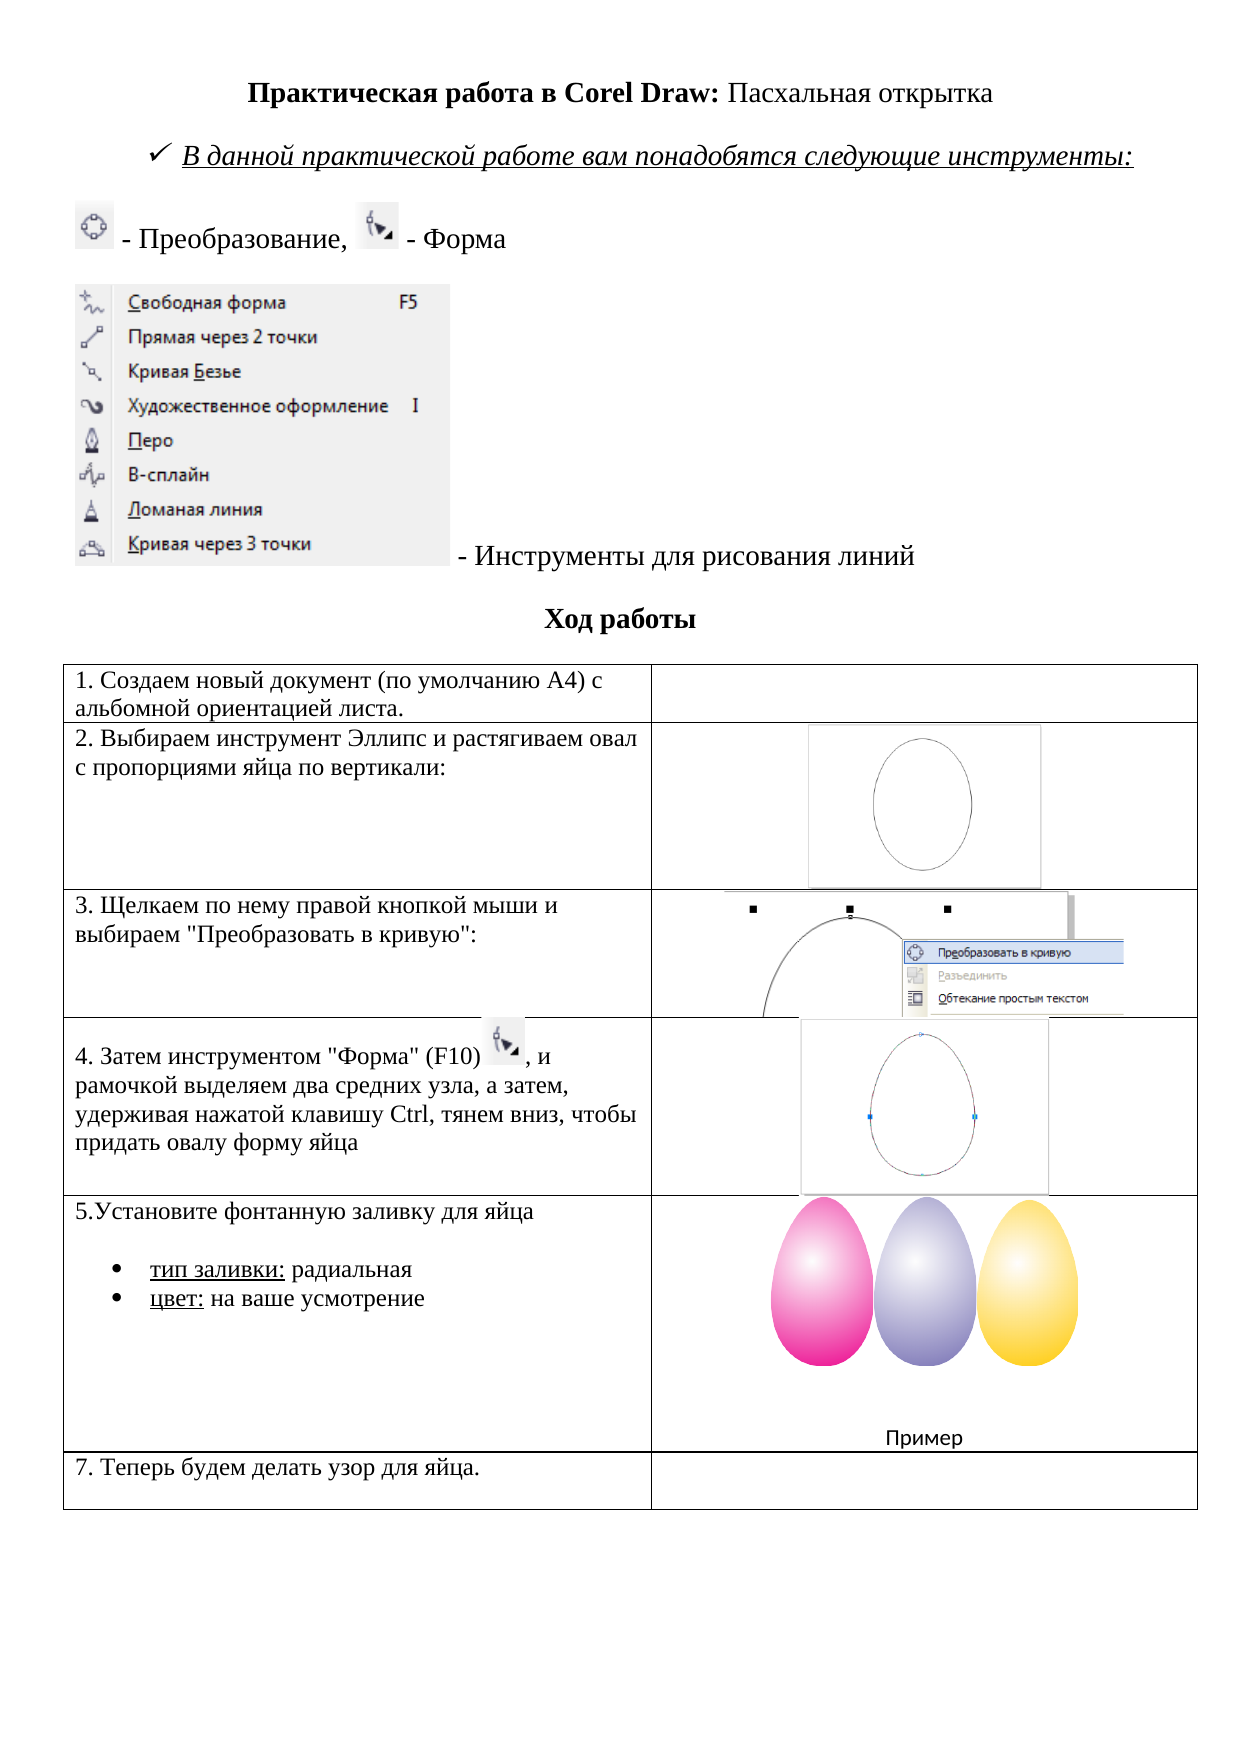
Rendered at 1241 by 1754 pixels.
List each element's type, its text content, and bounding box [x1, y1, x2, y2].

picture [806, 723, 1042, 889]
list В данной практической работе вам понадобятся следующие инструменты: [112, 138, 1165, 171]
picture [75, 200, 114, 249]
table_cell 7. Теперь будем делать узор для яйца. [64, 1453, 651, 1509]
table_header 1. Создаем новый документ (по умолчанию A4) с альбомной ориентацией листа. [64, 665, 651, 722]
table_cell [652, 723, 806, 889]
table_cell [1050, 1018, 1197, 1195]
table_cell 2. Выбираем инструмент Эллипс и растягиваем овал с пропорциями яйца по вертикали: [64, 723, 651, 889]
table_cell [652, 1453, 1197, 1509]
table_cell [652, 1018, 798, 1195]
table_cell [1042, 723, 1197, 889]
table_cell 4. Затем инструментом "Форма" (F10), и рамочкой выделяем два средних узла, а затем, удерживая нажатой клавишу Ctrl, тянем вниз, чтобы придать овалу форму яйца [64, 1018, 651, 1195]
table_header [652, 665, 1197, 722]
picture [75, 284, 451, 566]
text - Преобразование, - Форма [75, 201, 1165, 255]
table_cell [652, 890, 724, 1017]
picture [481, 1017, 525, 1065]
table_cell 3. Щелкаем по нему правой кнопкой мыши и выбираем "Преобразовать в кривую": [64, 890, 651, 1017]
picture [724, 890, 1124, 1196]
text Ход работы [75, 601, 1165, 634]
table_cell Пример [652, 1196, 1197, 1451]
text Практическая работа в Corel Draw: Пасхальная открытка [75, 75, 1165, 108]
table_cell [1124, 890, 1197, 1017]
table_cell 5.Установите фонтанную заливку для яйца тип заливки: радиальная цвет: на ваше усмотрение [64, 1196, 651, 1451]
picture [355, 202, 399, 249]
